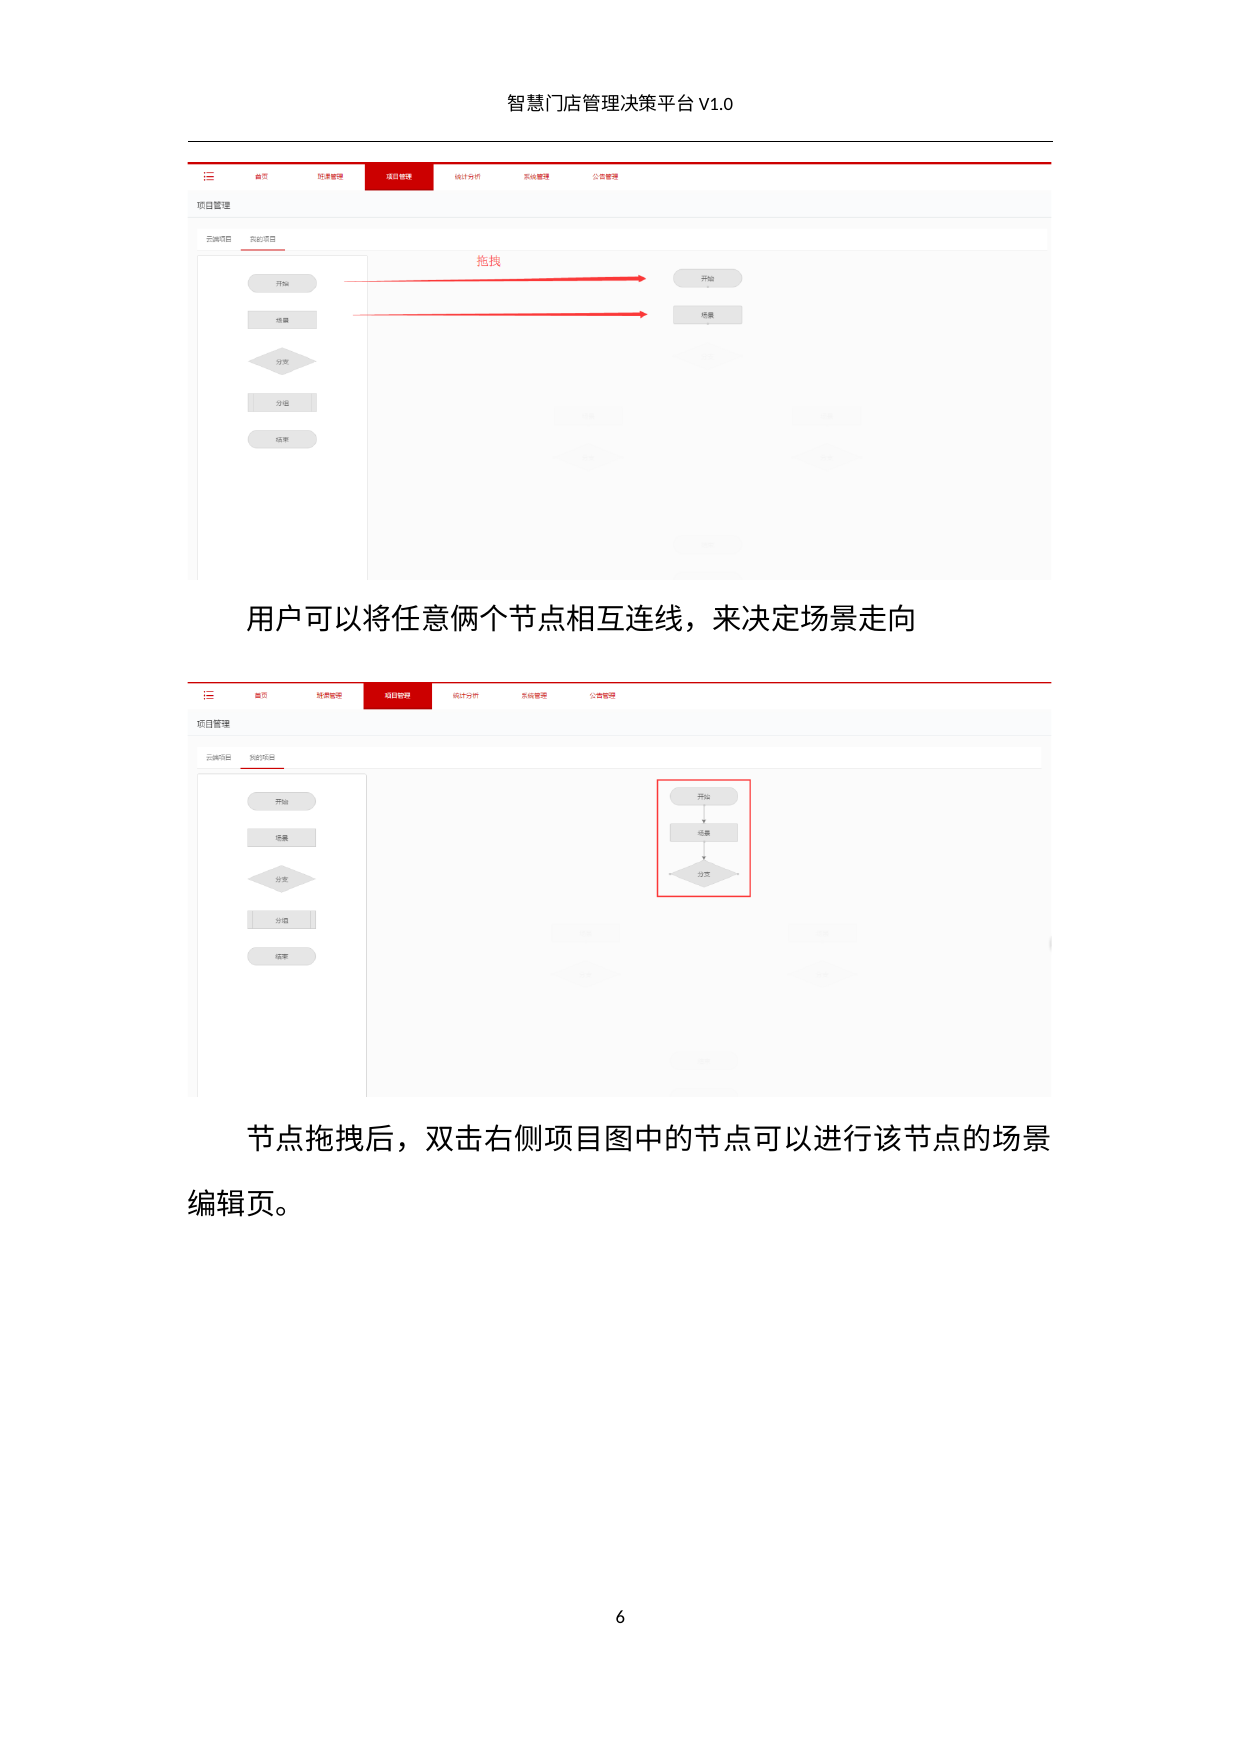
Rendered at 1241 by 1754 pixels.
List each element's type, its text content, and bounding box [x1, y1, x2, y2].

picture [187, 682, 1052, 1097]
text 用户可以将任意俩个节点相互连线，来决定场景走向 [187, 584, 1053, 649]
text 节点拖拽后，双击右侧项目图中的节点可以进行该节点的场景编辑页。 [187, 1104, 1053, 1234]
picture [187, 162, 1052, 580]
